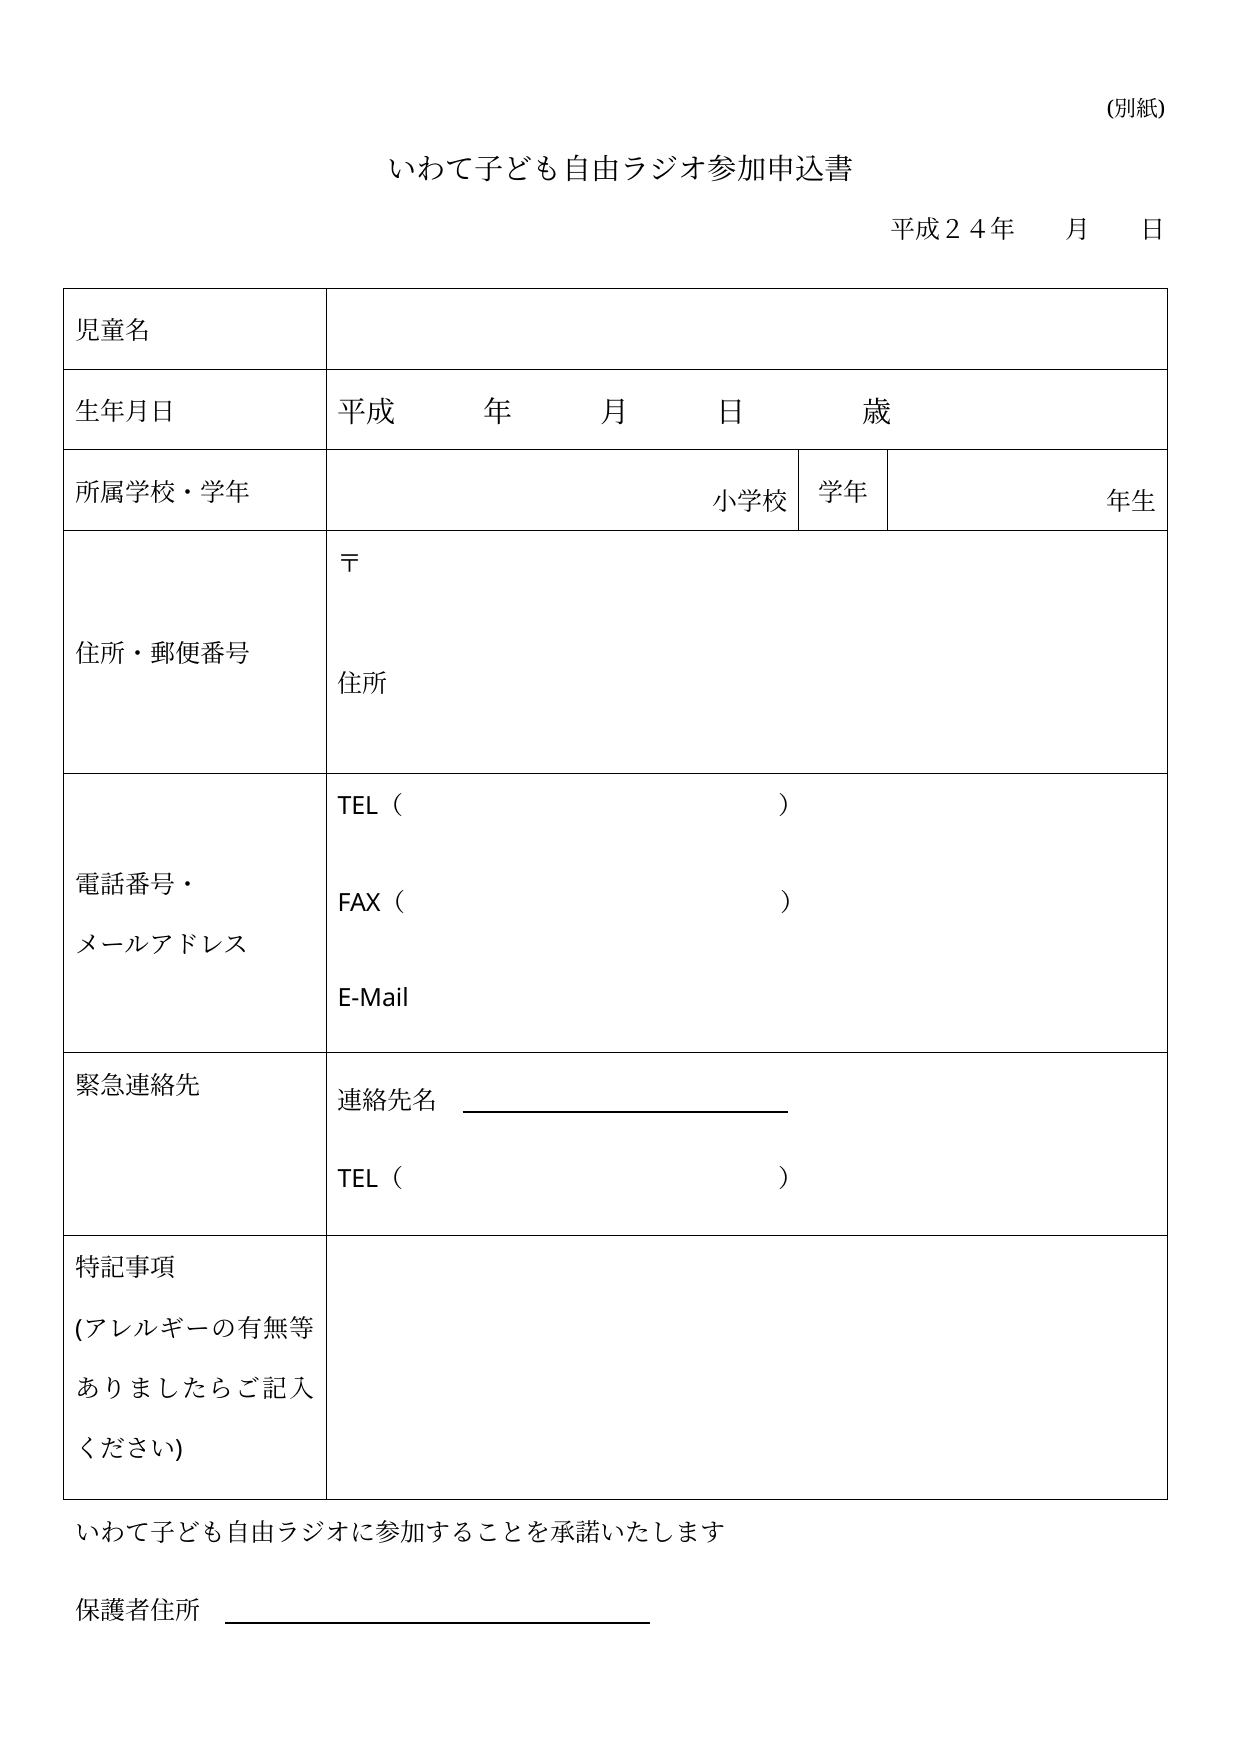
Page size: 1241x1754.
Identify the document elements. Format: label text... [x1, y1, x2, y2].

text 平成２４年 月 日 [75, 197, 1165, 258]
table_cell 緊急連絡先 [64, 1053, 326, 1234]
table_cell 学年 [799, 450, 887, 530]
table_header [327, 289, 1167, 369]
text いわて子ども自由ラジオに参加することを承諾いたします [75, 1500, 1165, 1561]
table_cell 電話番号・ メールアドレス [64, 774, 326, 1052]
table_cell 特記事項 (アレルギーの有無等ありましたらご記入ください) [64, 1236, 326, 1499]
text 保護者住所 [75, 1579, 1165, 1639]
table_cell 平成 年 月 日 歳 [327, 370, 1167, 449]
table_cell 生年月日 [64, 370, 326, 449]
table_cell 所属学校・学年 [64, 450, 326, 530]
table_cell 〒 住所 [327, 531, 1167, 773]
table_cell 住所・郵便番号 [64, 531, 326, 773]
text いわて子ども自由ラジオ参加申込書 [75, 137, 1165, 197]
table_cell 小学校 [327, 450, 798, 530]
table_header 児童名 [64, 289, 326, 369]
table_cell [327, 1236, 1167, 1499]
table_cell TEL（ ） FAX（ ） E-Mail [327, 774, 1167, 1052]
text (別紙) [75, 76, 1165, 137]
table_cell 連絡先名 TEL（ ） [327, 1053, 1167, 1234]
table_cell 年生 [888, 450, 1167, 530]
